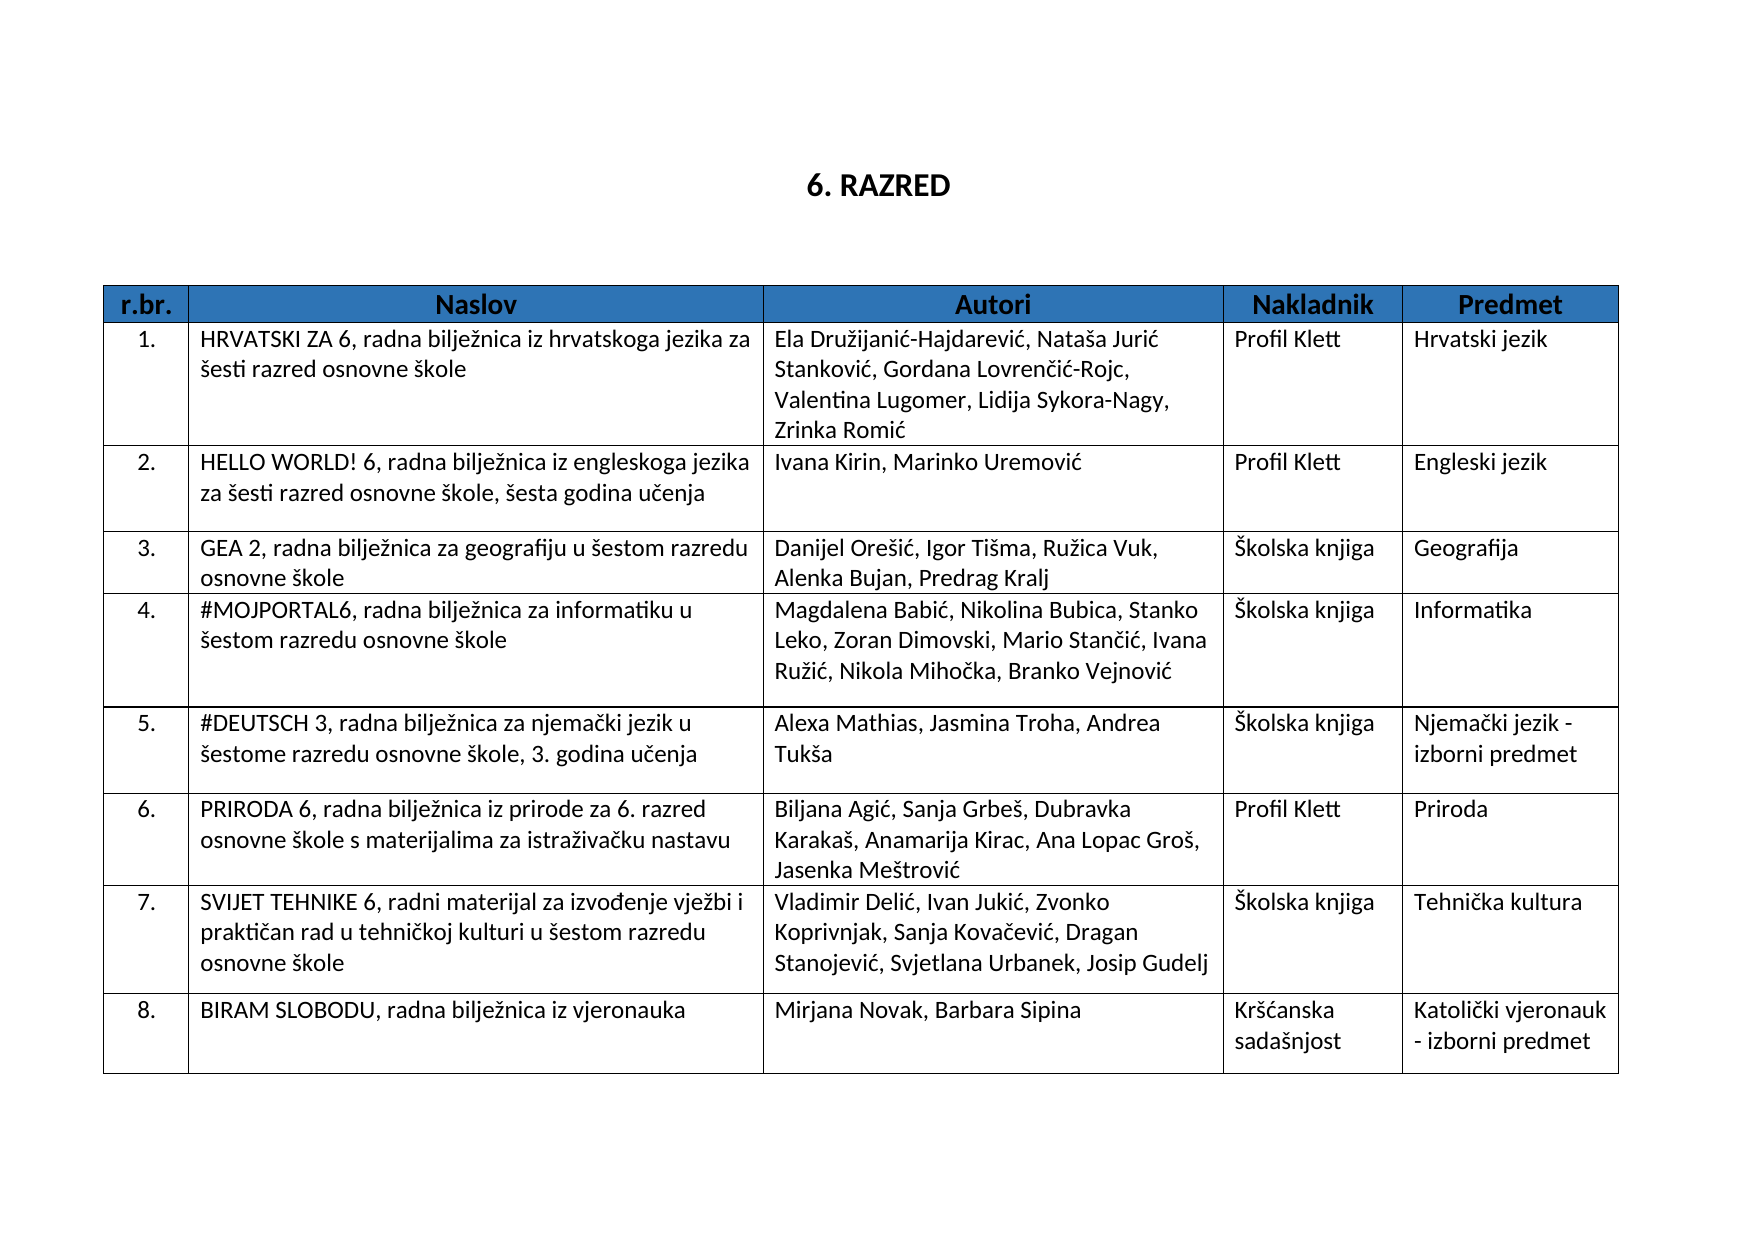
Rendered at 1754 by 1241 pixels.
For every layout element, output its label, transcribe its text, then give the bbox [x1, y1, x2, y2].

table_cell Školska knjiga [1224, 532, 1402, 593]
table_cell Alexa Mathias, Jasmina Troha, Andrea Tukša [764, 708, 1223, 792]
table_cell Magdalena Babić, Nikolina Bubica, Stanko Leko, Zoran Dimovski, Mario Stančić, Ivana Ružić, Nikola Mihočka, Branko Vejnović [764, 594, 1223, 706]
table_cell Informatika [1403, 594, 1618, 706]
table_cell 1. [104, 323, 188, 445]
table_cell HRVATSKI ZA 6, radna bilježnica iz hrvatskoga jezika za šesti razred osnovne škole [189, 323, 763, 445]
table_cell Profil Klett [1224, 446, 1402, 531]
table_cell Ivana Kirin, Marinko Uremović [764, 446, 1223, 531]
table_cell HELLO WORLD! 6, radna bilježnica iz engleskoga jezika za šesti razred osnovne škole, šesta godina učenja [189, 446, 763, 531]
table_cell Školska knjiga [1224, 594, 1402, 706]
table_cell Njemački jezik -izborni predmet [1403, 708, 1618, 792]
table_cell Školska knjiga [1224, 886, 1402, 993]
table_cell Biljana Agić, Sanja Grbeš, Dubravka Karakaš, Anamarija Kirac, Ana Lopac Groš, Jasenka Meštrović [764, 794, 1223, 885]
table_cell 5. [104, 708, 188, 792]
table_cell BIRAM SLOBODU, radna bilježnica iz vjeronauka [189, 994, 763, 1072]
table_cell Školska knjiga [1224, 708, 1402, 792]
table_cell #DEUTSCH 3, radna bilježnica za njemački jezik u šestome razredu osnovne škole, 3. godina učenja [189, 708, 763, 792]
table_cell 8. [104, 994, 188, 1072]
table_cell Engleski jezik [1403, 446, 1618, 531]
table_cell Vladimir Delić, Ivan Jukić, Zvonko Koprivnjak, Sanja Kovačević, Dragan Stanojević, Svjetlana Urbanek, Josip Gudelj [764, 886, 1223, 993]
table_header Autori [764, 286, 1223, 322]
table_header Nakladnik [1224, 286, 1402, 322]
table_cell Priroda [1403, 794, 1618, 885]
table_cell #MOJPORTAL6, radna bilježnica za informatiku u šestom razredu osnovne škole [189, 594, 763, 706]
table_cell 6. [104, 794, 188, 885]
table_cell 3. [104, 532, 188, 593]
table_cell Katolički vjeronauk - izborni predmet [1403, 994, 1618, 1072]
table_cell Profil Klett [1224, 794, 1402, 885]
table_cell PRIRODA 6, radna bilježnica iz prirode za 6. razred osnovne škole s materijalima za istraživačku nastavu [189, 794, 763, 885]
table_cell Profil Klett [1224, 323, 1402, 445]
table_cell SVIJET TEHNIKE 6, radni materijal za izvođenje vježbi i praktičan rad u tehničkoj kulturi u šestom razredu osnovne škole [189, 886, 763, 993]
table_cell GEA 2, radna bilježnica za geografiju u šestom razredu osnovne škole [189, 532, 763, 593]
table_cell 4. [104, 594, 188, 706]
table_header Predmet [1403, 286, 1618, 322]
table_header r.br. [104, 286, 188, 322]
table_header Naslov [189, 286, 763, 322]
table_cell 2. [104, 446, 188, 531]
table_cell Kršćanska sadašnjost [1224, 994, 1402, 1072]
text 6. RAZRED [103, 164, 1654, 205]
table_cell Ela Družijanić-Hajdarević, Nataša Jurić Stanković, Gordana Lovrenčić-Rojc, Valentina Lugomer, Lidija Sykora-Nagy, Zrinka Romić [764, 323, 1223, 445]
table_cell Danijel Orešić, Igor Tišma, Ružica Vuk, Alenka Bujan, Predrag Kralj [764, 532, 1223, 593]
table_cell Geografija [1403, 532, 1618, 593]
table_cell Hrvatski jezik [1403, 323, 1618, 445]
table_cell 7. [104, 886, 188, 993]
table_cell Mirjana Novak, Barbara Sipina [764, 994, 1223, 1072]
table_cell Tehnička kultura [1403, 886, 1618, 993]
